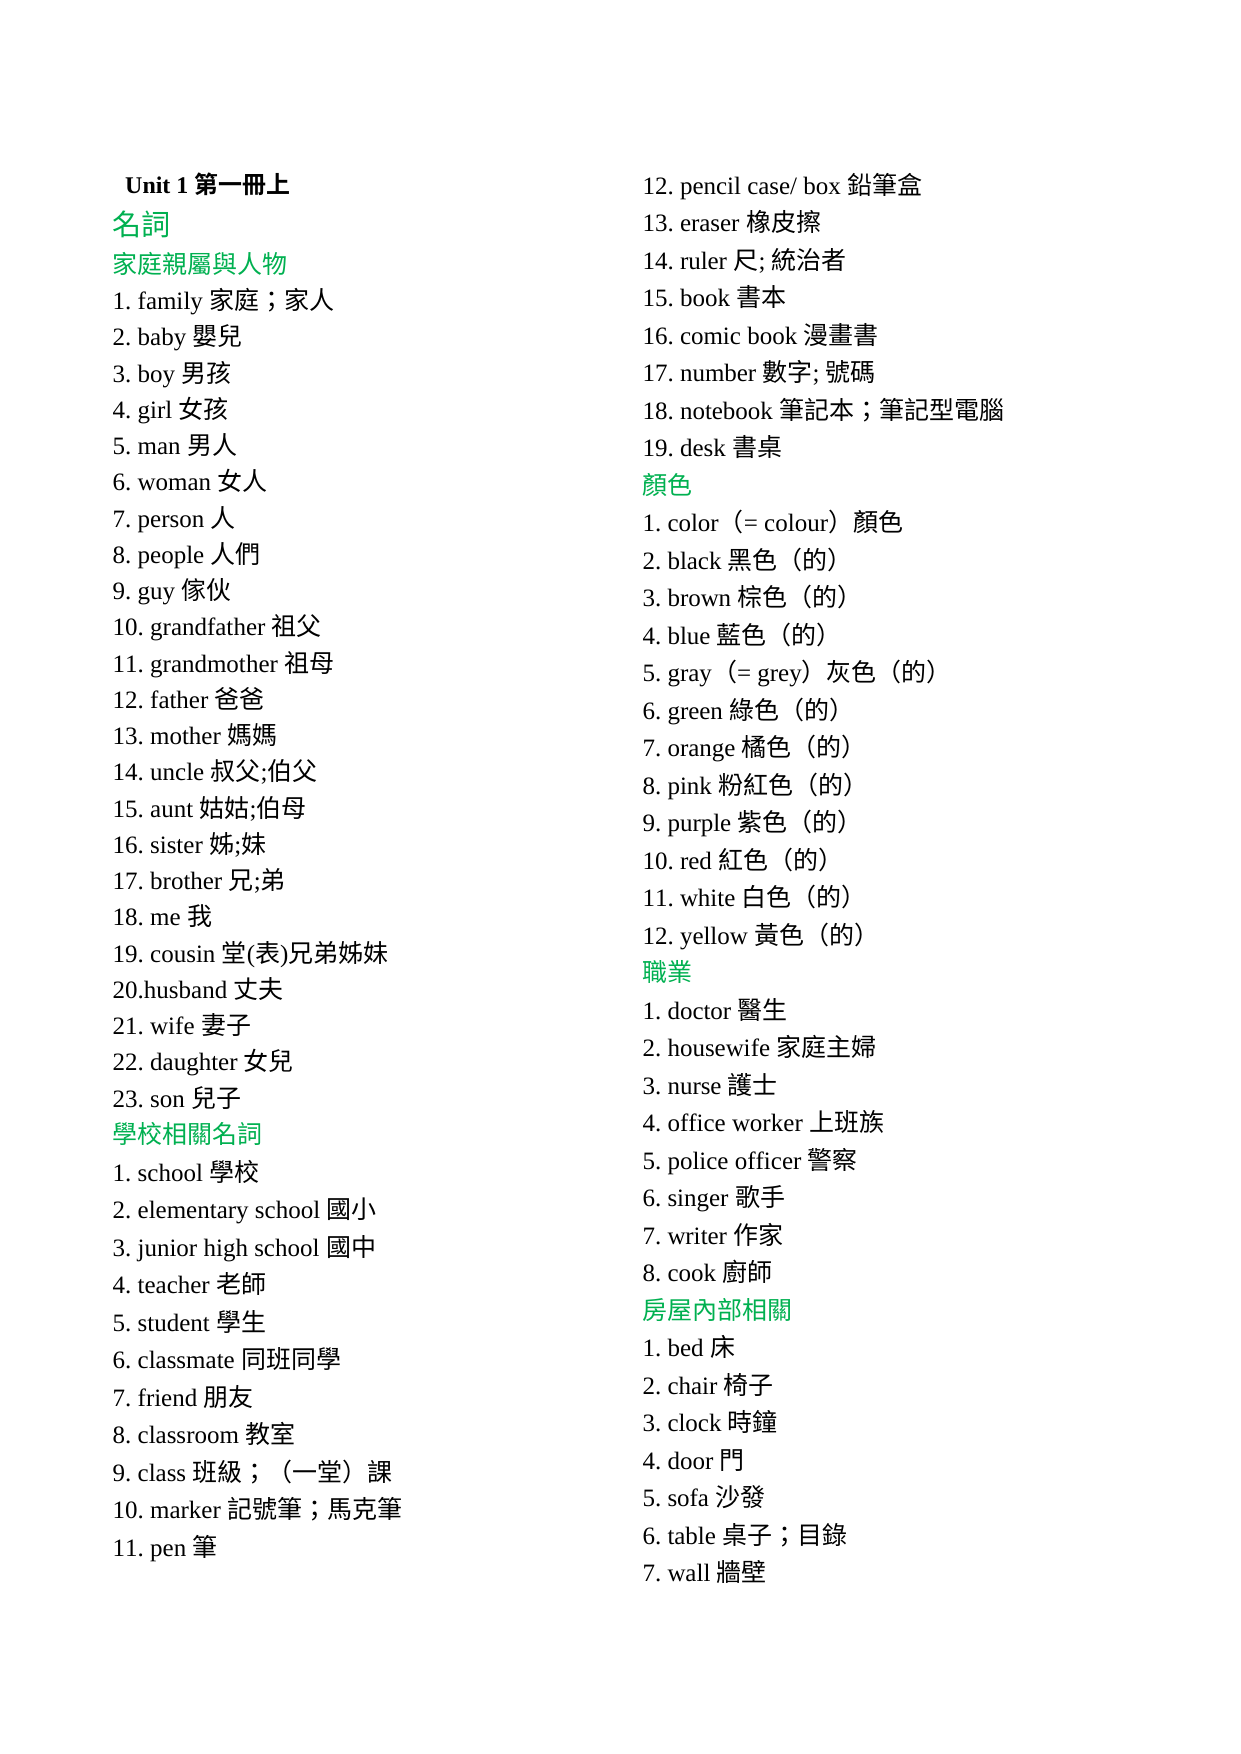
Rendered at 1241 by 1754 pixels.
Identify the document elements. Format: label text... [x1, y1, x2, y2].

text 18. me 我 [112, 897, 598, 933]
text 11. white 白色（的） [642, 877, 1128, 914]
text 4. door 門 [642, 1439, 1128, 1477]
text 3. clock 時鐘 [642, 1402, 1128, 1439]
text 4. teacher 老師 [112, 1264, 598, 1302]
text 15. aunt 姑姑;伯母 [112, 788, 598, 824]
text 12. father 爸爸 [112, 679, 598, 716]
text 3. junior high school 國中 [112, 1227, 598, 1264]
text 12. pencil case/ box 鉛筆盒 [642, 164, 1128, 202]
text 23. son 兒子 [112, 1078, 598, 1114]
text Unit 1 第一冊上 [125, 164, 598, 202]
text 10. red 紅色（的） [642, 839, 1128, 877]
text 2. baby 嬰兒 [112, 317, 598, 353]
text 房屋內部相關 [642, 1289, 1128, 1327]
text 家庭親屬與人物 [112, 244, 598, 281]
text 4. blue 藍色（的） [642, 614, 1128, 652]
text 3. brown 棕色（的） [642, 577, 1128, 614]
text 5. man 男人 [112, 426, 598, 462]
text 7. wall 牆壁 [642, 1552, 1128, 1589]
text 6. woman 女人 [112, 462, 598, 498]
text 7. person 人 [112, 498, 598, 534]
text 8. pink 粉紅色（的） [642, 764, 1128, 802]
text 5. sofa 沙發 [642, 1477, 1128, 1514]
text 6. singer 歌手 [642, 1177, 1128, 1214]
text 5. police officer 警察 [642, 1139, 1128, 1177]
text 2. housewife 家庭主婦 [642, 1027, 1128, 1064]
text 學校相關名詞 [112, 1114, 598, 1152]
text 19. cousin 堂(表)兄弟姊妹 [112, 933, 598, 969]
text 2. black 黑色（的） [642, 539, 1128, 577]
text 10. grandfather 祖父 [112, 607, 598, 643]
text 13. mother 媽媽 [112, 716, 598, 752]
text 3. nurse 護士 [642, 1064, 1128, 1102]
text 20.husband 丈夫 [112, 969, 598, 1006]
text 6. green 綠色（的） [642, 689, 1128, 727]
text 14. uncle 叔父;伯父 [112, 752, 598, 788]
text 8. people 人們 [112, 534, 598, 571]
text 8. cook 廚師 [642, 1252, 1128, 1289]
text 8. classroom 教室 [112, 1414, 598, 1452]
text 4. office worker 上班族 [642, 1102, 1128, 1139]
text 7. writer 作家 [642, 1214, 1128, 1252]
text 7. orange 橘色（的） [642, 727, 1128, 764]
text 14. ruler 尺; 統治者 [642, 239, 1128, 277]
text 16. sister 姊;妹 [112, 824, 598, 861]
text 13. eraser 橡皮擦 [642, 202, 1128, 239]
text 22. daughter 女兒 [112, 1042, 598, 1078]
text 11. pen 筆 [112, 1527, 598, 1564]
text 17. brother 兄;弟 [112, 861, 598, 897]
text 21. wife 妻子 [112, 1006, 598, 1042]
text 12. yellow 黃色（的） [642, 914, 1128, 952]
text 1. family 家庭；家人 [112, 281, 598, 317]
text 9. purple 紫色（的） [642, 802, 1128, 839]
text 1. doctor 醫生 [642, 989, 1128, 1027]
text 4. girl 女孩 [112, 389, 598, 426]
text 9. guy 傢伙 [112, 571, 598, 607]
text 10. marker 記號筆；馬克筆 [112, 1489, 598, 1527]
text 2. chair 椅子 [642, 1364, 1128, 1402]
text 19. desk 書桌 [642, 427, 1128, 464]
text 17. number 數字; 號碼 [642, 352, 1128, 389]
text 5. student 學生 [112, 1302, 598, 1339]
text 15. book 書本 [642, 277, 1128, 314]
text 6. table 桌子；目錄 [642, 1514, 1128, 1552]
text 名詞 [112, 202, 598, 244]
text 7. friend 朋友 [112, 1377, 598, 1414]
text 11. grandmother 祖母 [112, 643, 598, 679]
text 1. school 學校 [112, 1152, 598, 1189]
text 顏色 [642, 464, 1128, 502]
text 1. bed 床 [642, 1327, 1128, 1364]
text 18. notebook 筆記本；筆記型電腦 [642, 389, 1128, 427]
text 1. color（= colour）顏色 [642, 502, 1128, 539]
text 2. elementary school 國小 [112, 1189, 598, 1227]
text 職業 [642, 952, 1128, 989]
text 6. classmate 同班同學 [112, 1339, 598, 1377]
text 16. comic book 漫畫書 [642, 314, 1128, 352]
text 5. gray（= grey）灰色（的） [642, 652, 1128, 689]
text 3. boy 男孩 [112, 353, 598, 389]
text 9. class 班級；（一堂）課 [112, 1452, 598, 1489]
